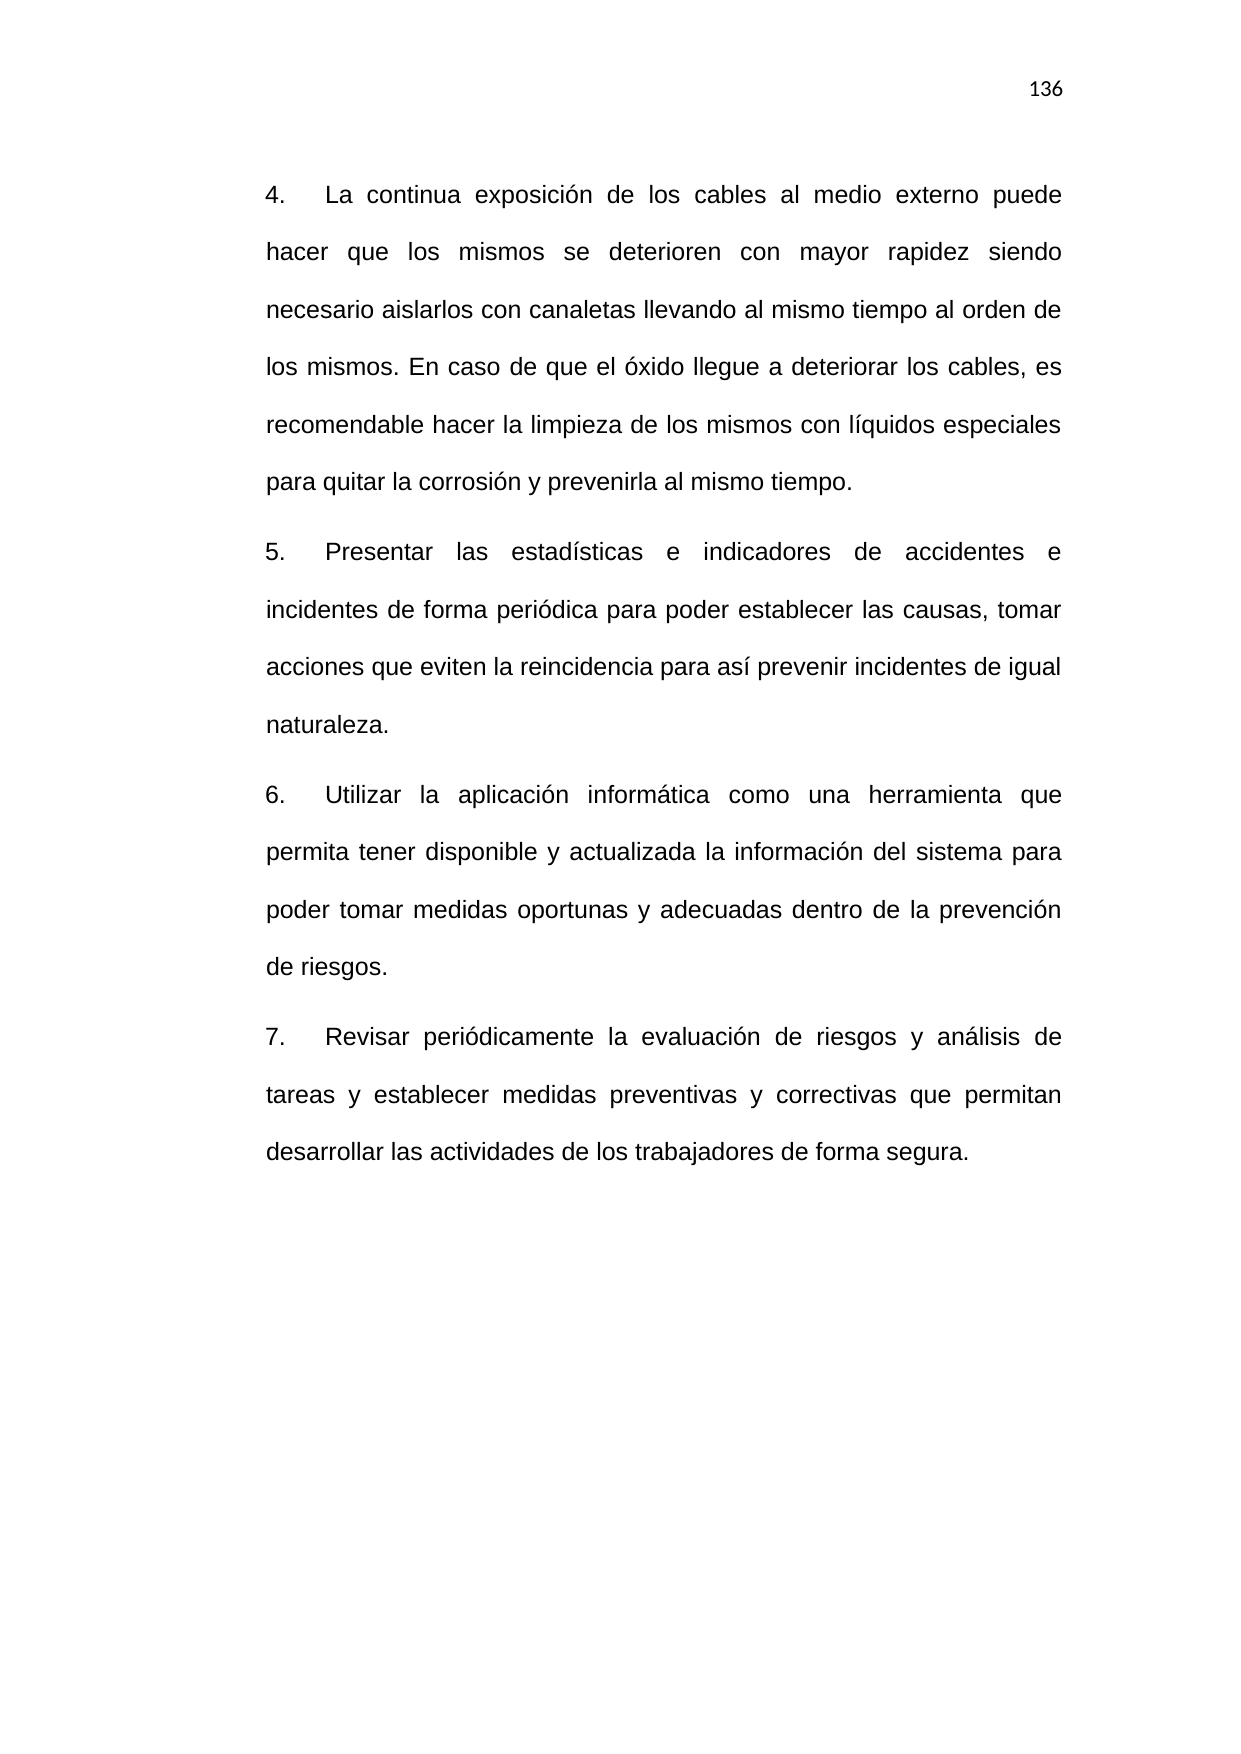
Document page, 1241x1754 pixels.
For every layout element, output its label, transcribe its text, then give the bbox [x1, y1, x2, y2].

list La continua exposición de los cables al medio externo puede hacer que los mismos se deterioren con mayor rapidez siendo necesario aislarlos con canaletas llevando al mismo tiempo al orden de los mismos. En caso de que el óxido llegue a deteriorar los cables, es recomendable hacer la limpieza de los mismos con líquidos especiales para quitar la corrosión y prevenirla al mismo tiempo. [265, 179, 1063, 496]
list Presentar las estadísticas e indicadores de accidentes e incidentes de forma periódica para poder establecer las causas, tomar acciones que eviten la reincidencia para así prevenir incidentes de igual naturaleza. [265, 537, 1063, 738]
list Revisar periódicamente la evaluación de riesgos y análisis de tareas y establecer medidas preventivas y correctivas que permitan desarrollar las actividades de los trabajadores de forma segura. [265, 1022, 1063, 1166]
list Utilizar la aplicación informática como una herramienta que permita tener disponible y actualizada la información del sistema para poder tomar medidas oportunas y adecuadas dentro de la prevención de riesgos. [265, 779, 1063, 981]
